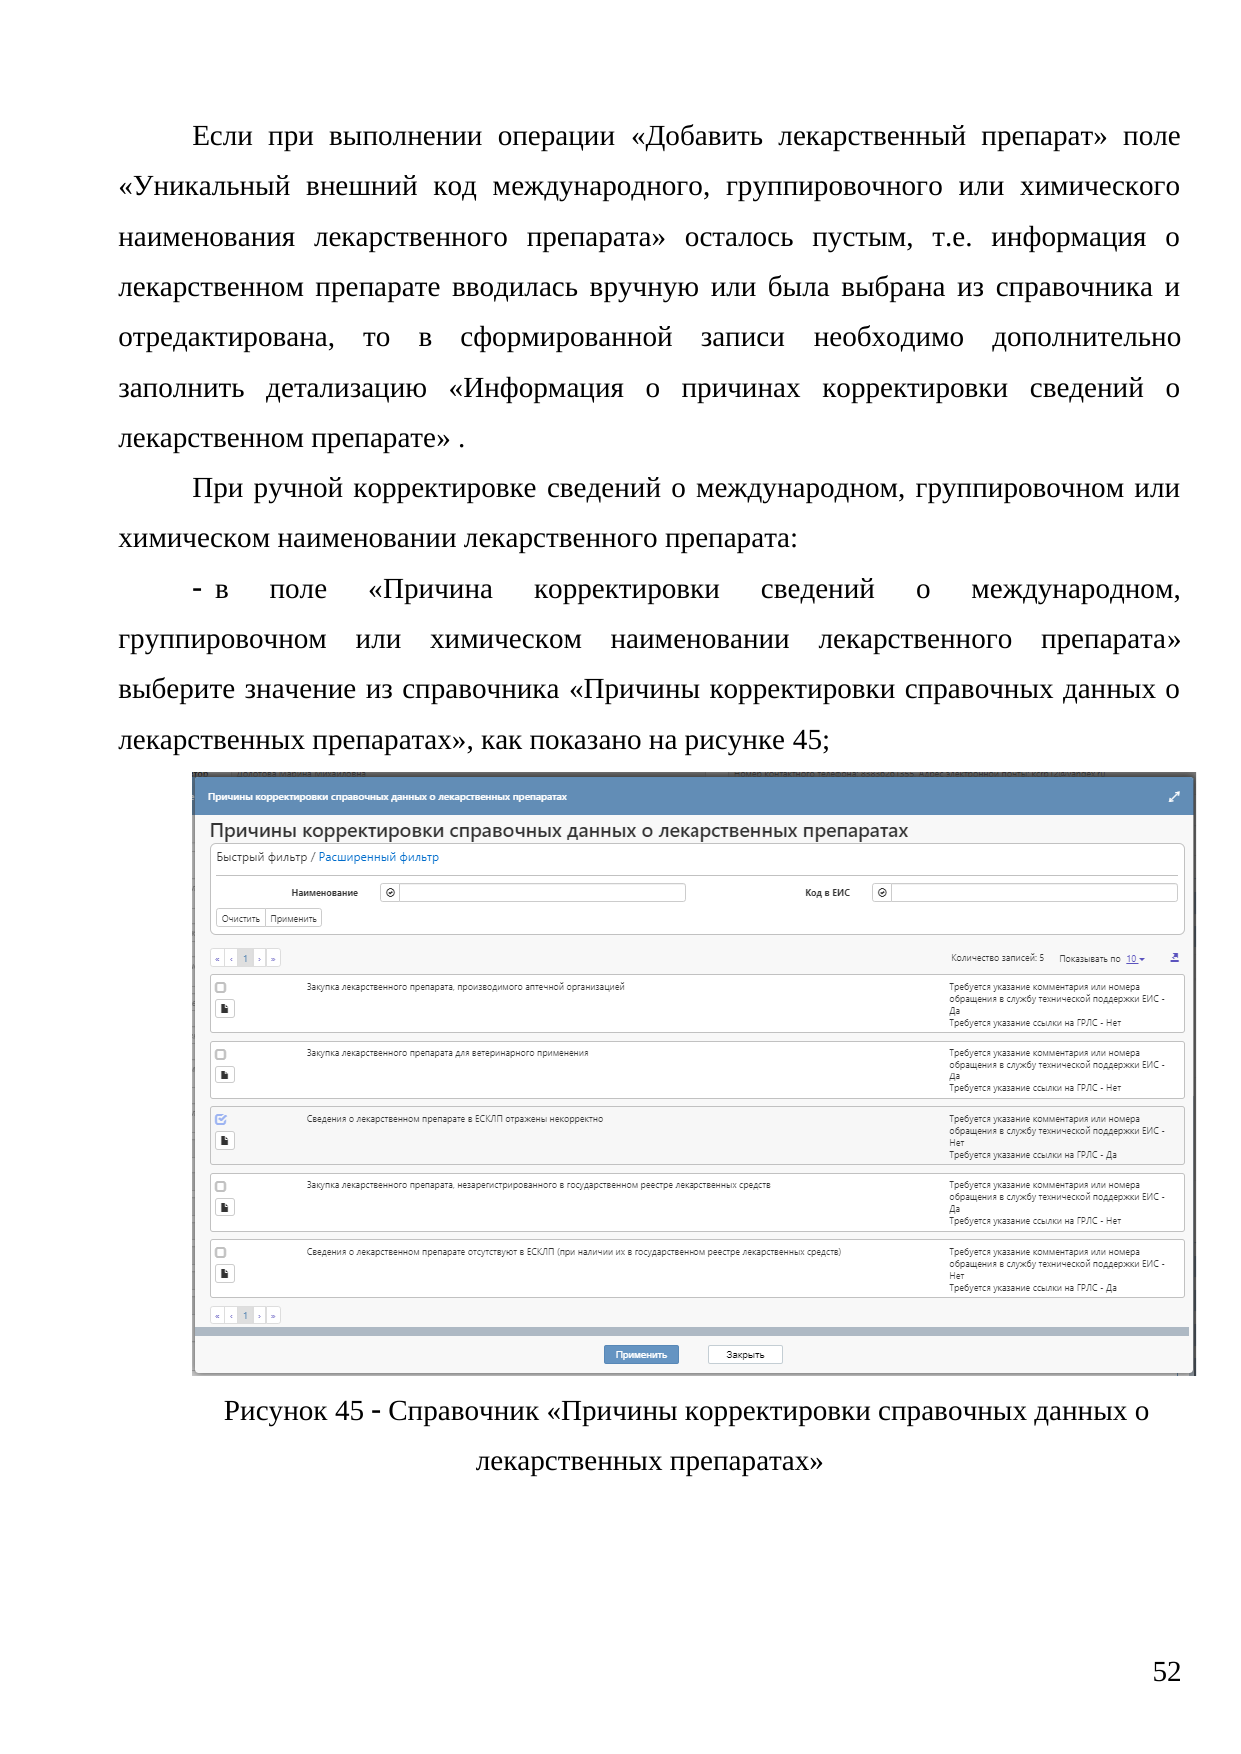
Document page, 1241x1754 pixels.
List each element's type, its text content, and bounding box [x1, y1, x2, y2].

list Если при выполнении операции «Добавить лекарственный препарат» поле «Уникальный внешний код международного, группировочного или химического наименования лекарственного препарата» осталось пустым, т.е. информация о лекарственном препарате вводилась вручную или была выбрана из справочника и отредактирована, то в сформированной записи необходимо дополнительно заполнить детализацию «Информация о причинах корректировки сведений о лекарственном препарате» . [118, 118, 1181, 453]
list Рисунок 45  Справочник «Причины корректировки справочных данных о лекарственных препаратах» [118, 1393, 1181, 1477]
text При ручной корректировке сведений о международном, группировочном или химическом наименовании лекарственного препарата: [118, 470, 1181, 554]
picture [192, 772, 1197, 1376]
list в поле «Причина корректировки сведений о международном, группировочном или химическом наименовании лекарственного препарата» выберите значение из справочника «Причины корректировки справочных данных о лекарственных препаратах», как показано на рисунке 45; [118, 571, 1181, 756]
